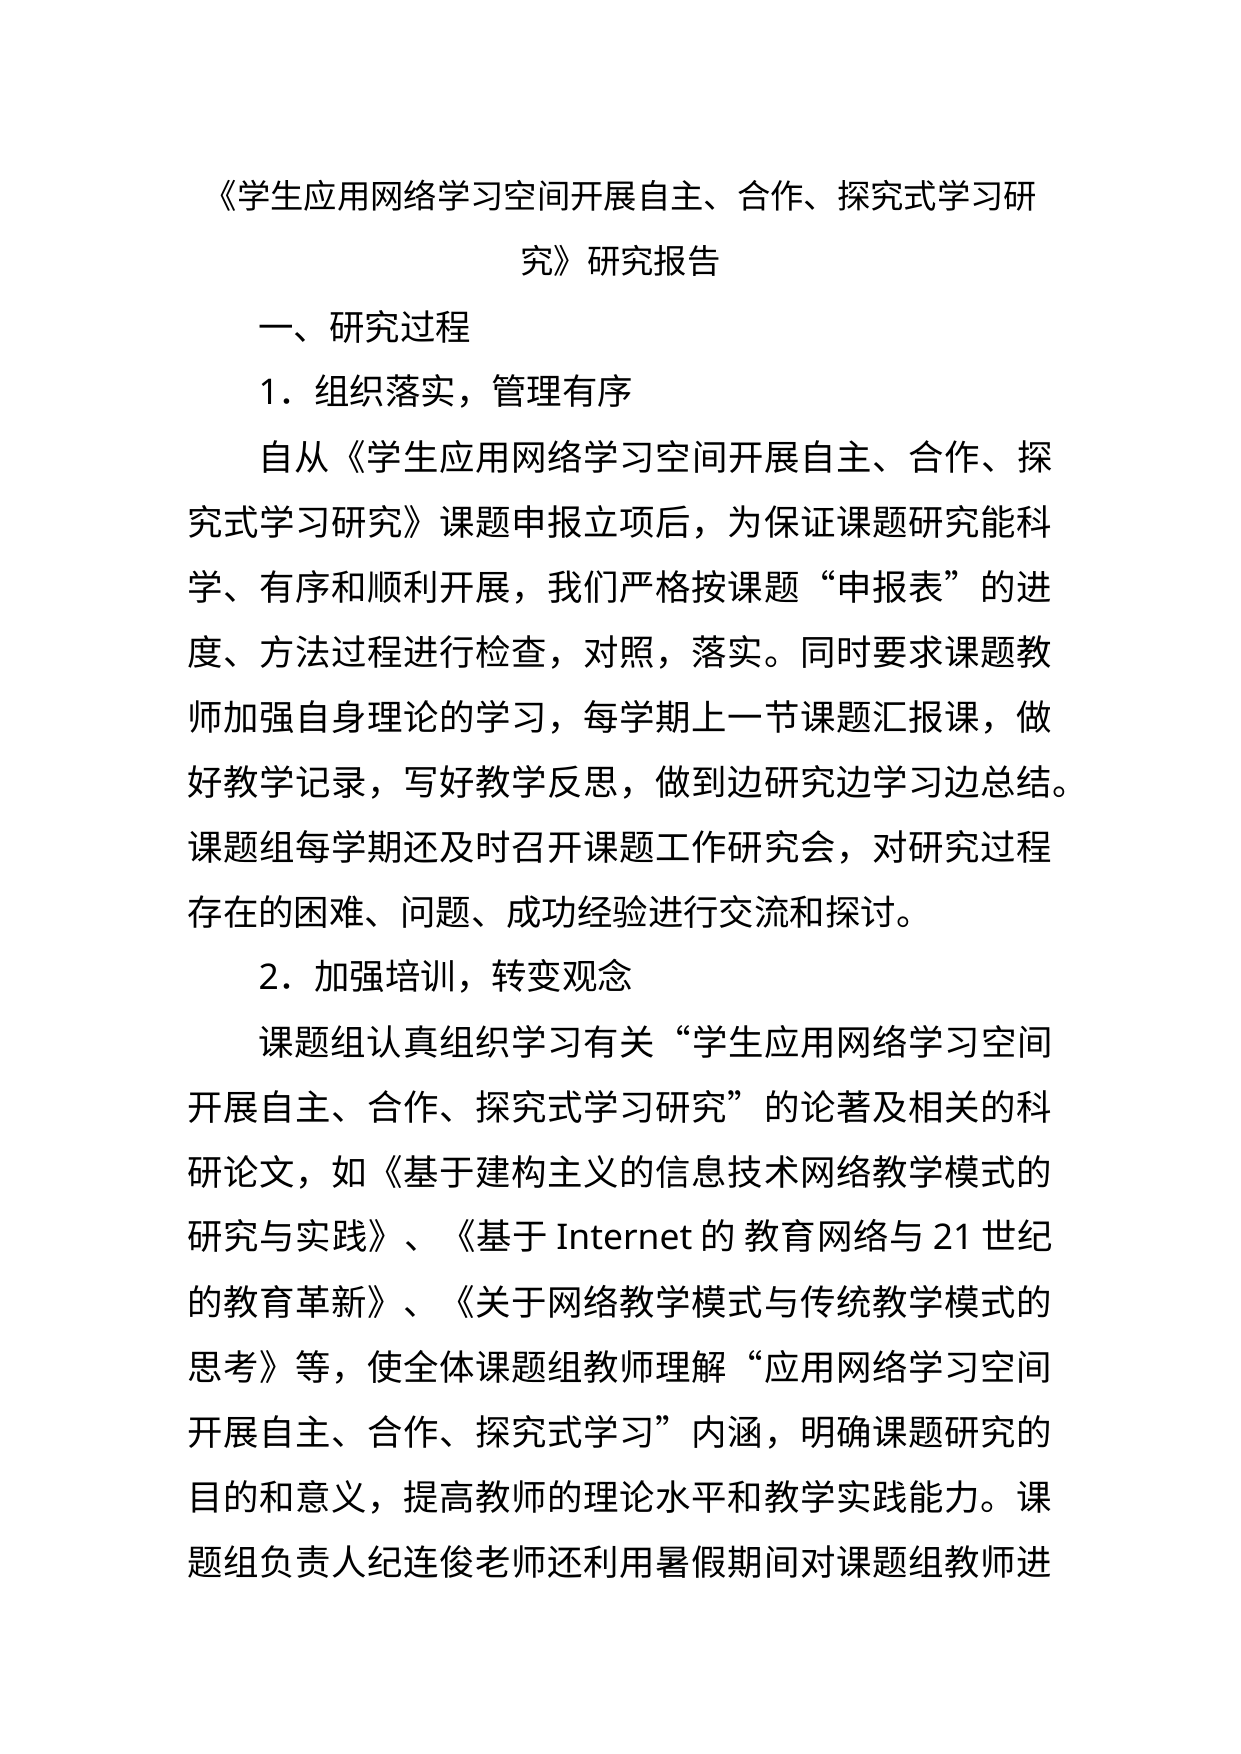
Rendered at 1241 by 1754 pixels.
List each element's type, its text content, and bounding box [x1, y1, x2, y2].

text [187, 1007, 1053, 1592]
text 1．组织落实，管理有序 [187, 357, 1053, 422]
text 自从《学生应用网络学习空间开展自主、合作、探究式学习研究》课题申报立项后，为保证课题研究能科学、有序和顺利开展，我们严格按课题“申报表”的进度、方法过程进行检查，对照，落实。同时要求课题教师加强自身理论的学习，每学期上一节课题汇报课，做好教学记录，写好教学反思，做到边研究边学习边总结。课题组每学期还及时召开课题工作研究会，对研究过程存在的困难、问题、成功经验进行交流和探讨。 [187, 422, 1053, 942]
text 《学生应用网络学习空间开展自主、合作、探究式学习研究》研究报告 [187, 162, 1053, 292]
text 2．加强培训，转变观念 [187, 942, 1053, 1007]
text 一、研究过程 [187, 292, 1053, 357]
